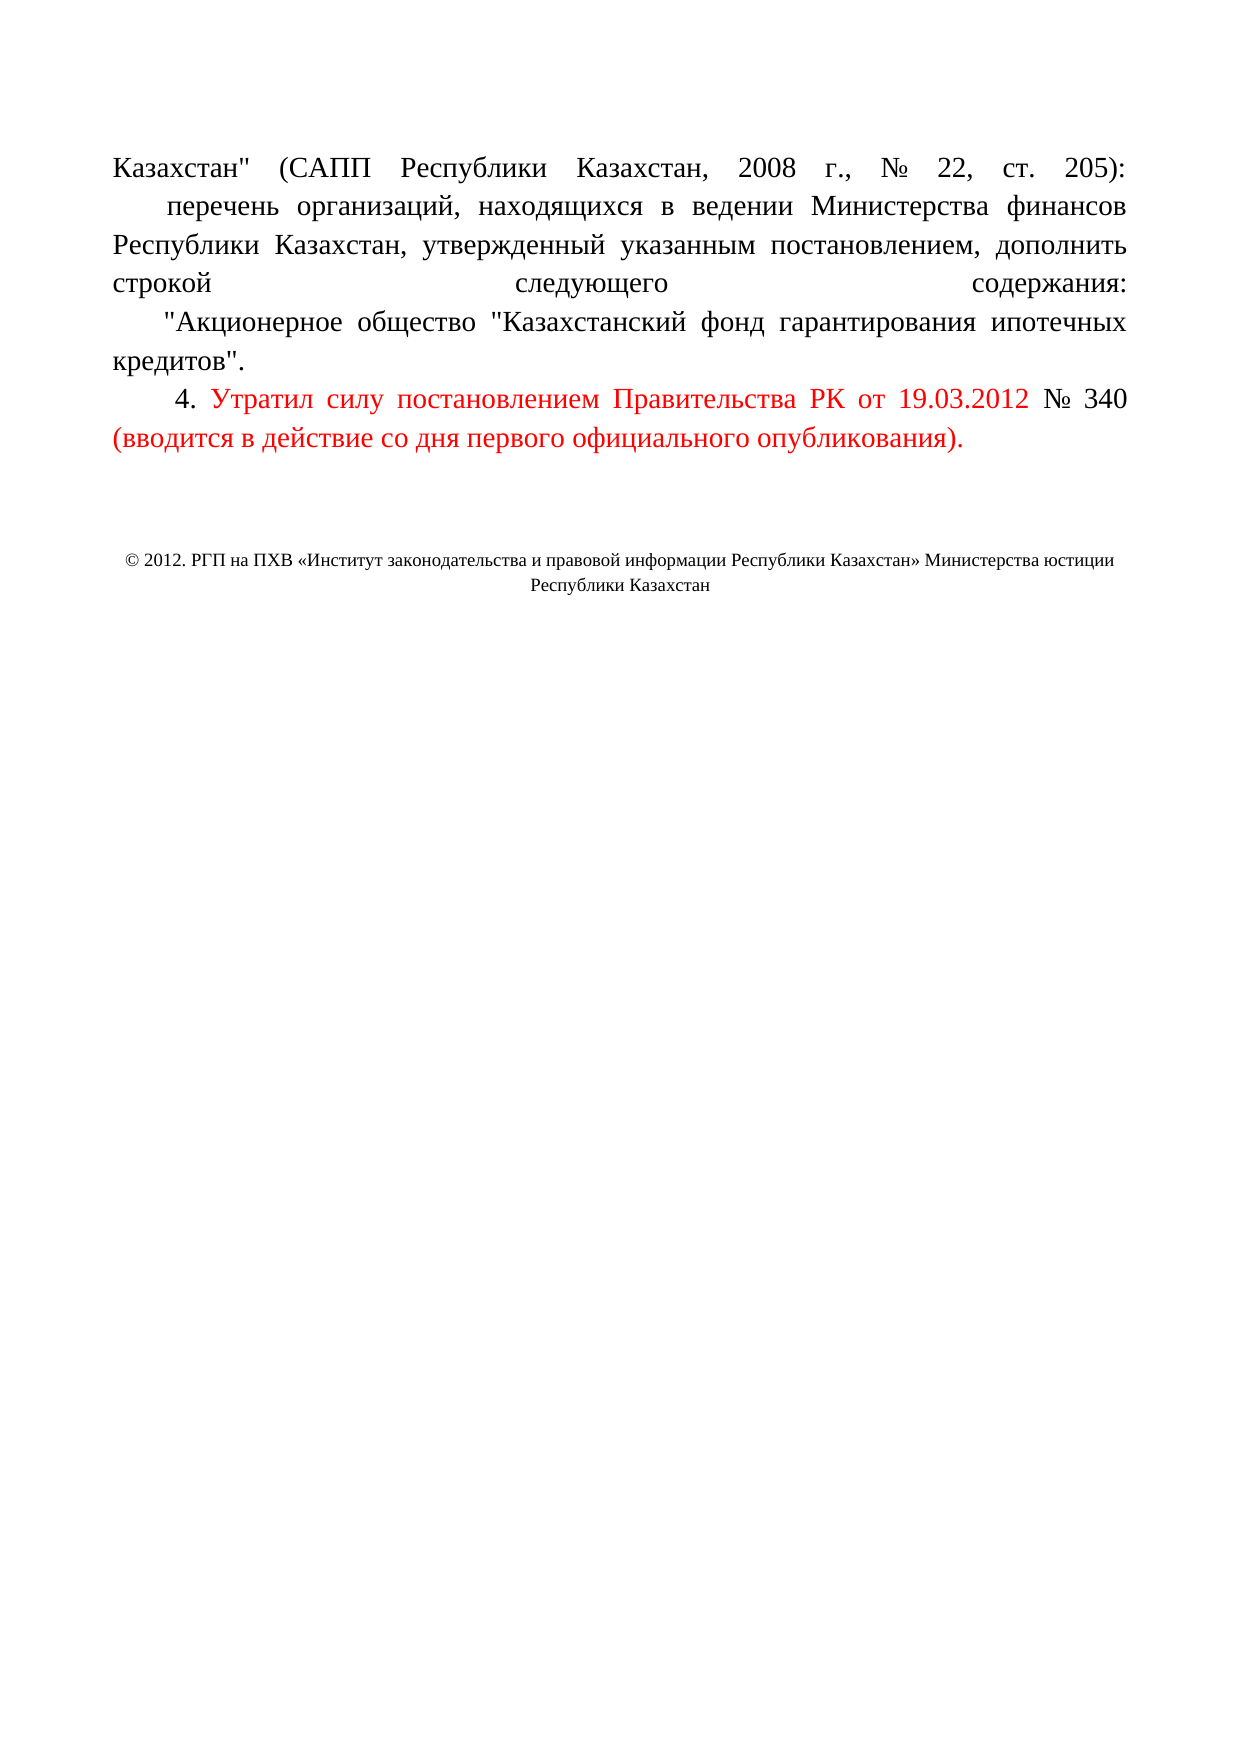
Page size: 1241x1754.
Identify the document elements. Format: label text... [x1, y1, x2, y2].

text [112, 150, 1128, 453]
text © 2012. РГП на ПХВ «Институт законодательства и правовой информации Республики Казахстан» Министерства юстиции Республики Казахстан [112, 549, 1128, 595]
